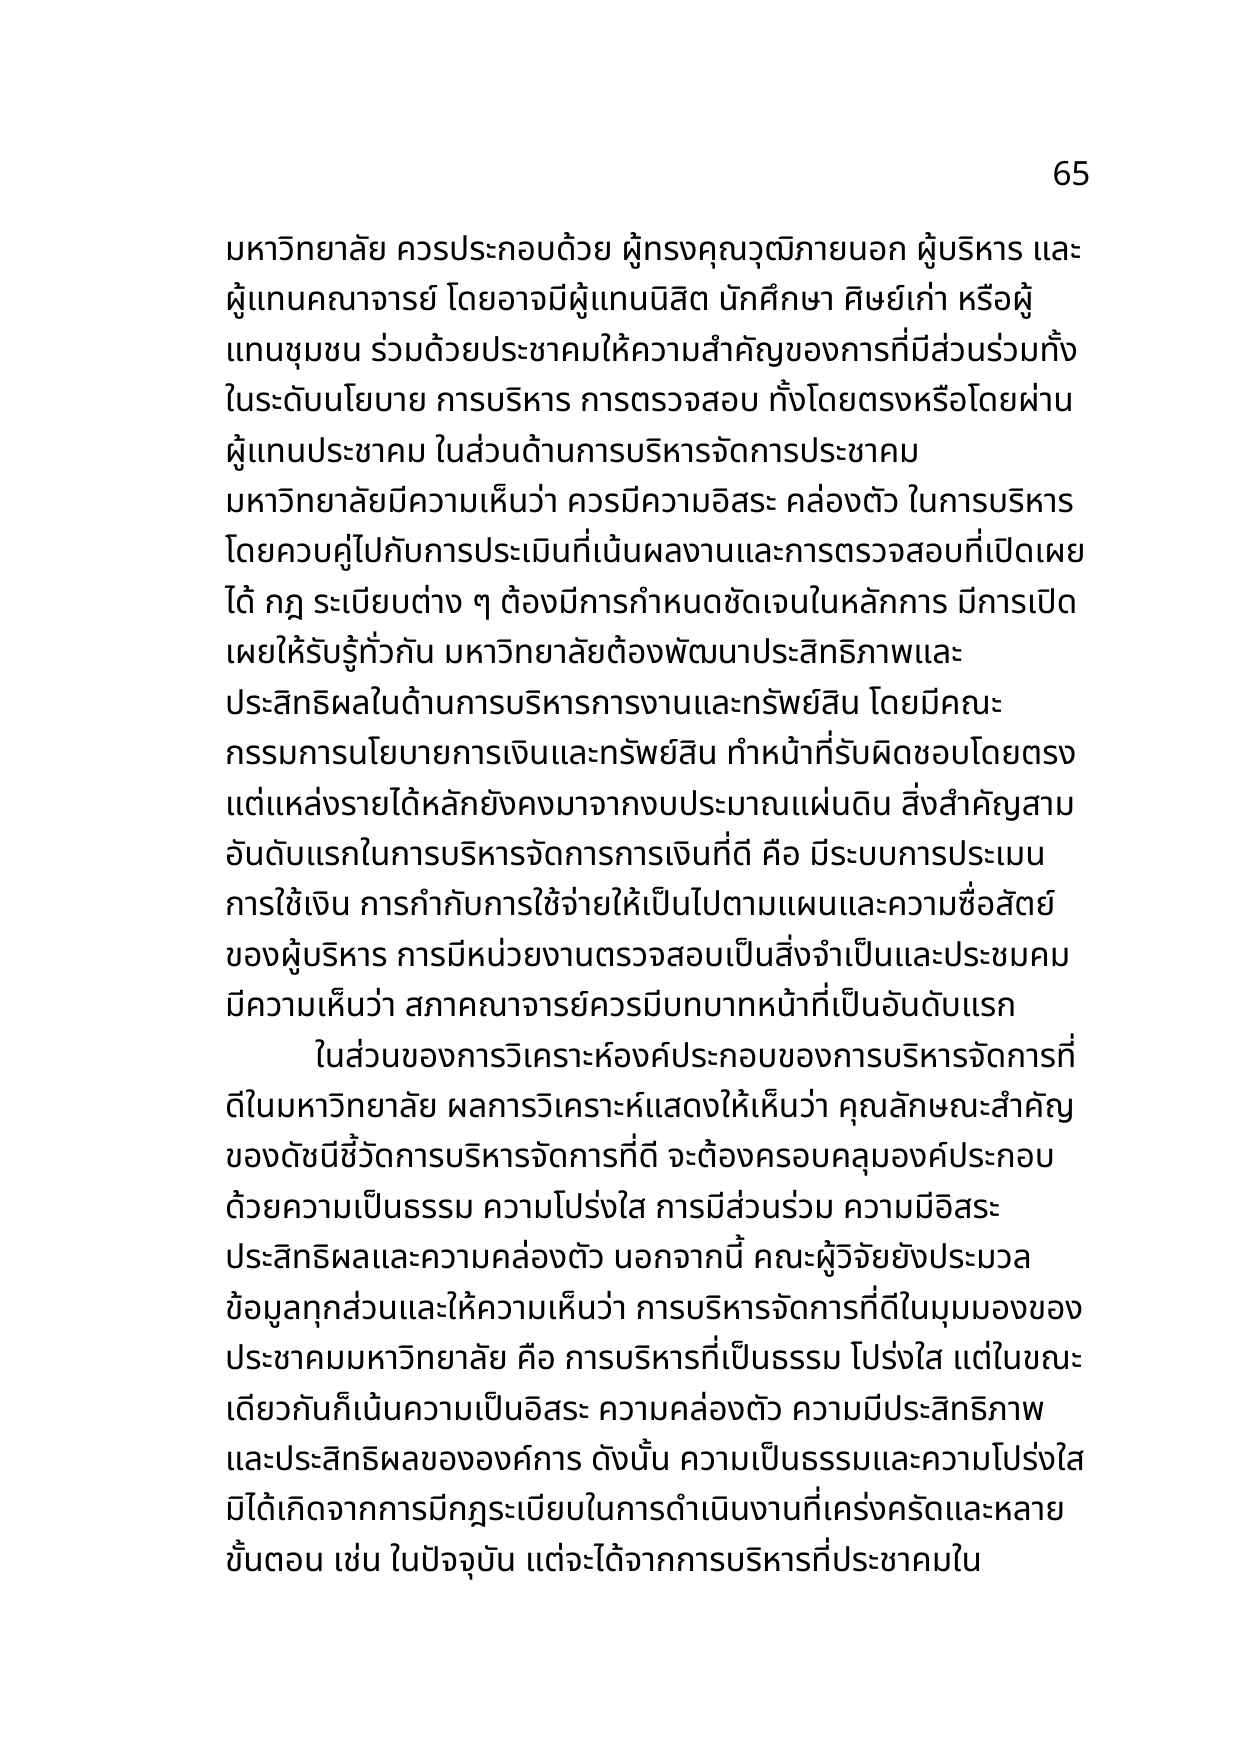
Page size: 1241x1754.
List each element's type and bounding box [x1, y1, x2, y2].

text [225, 1032, 1090, 1586]
text [225, 225, 1090, 1032]
